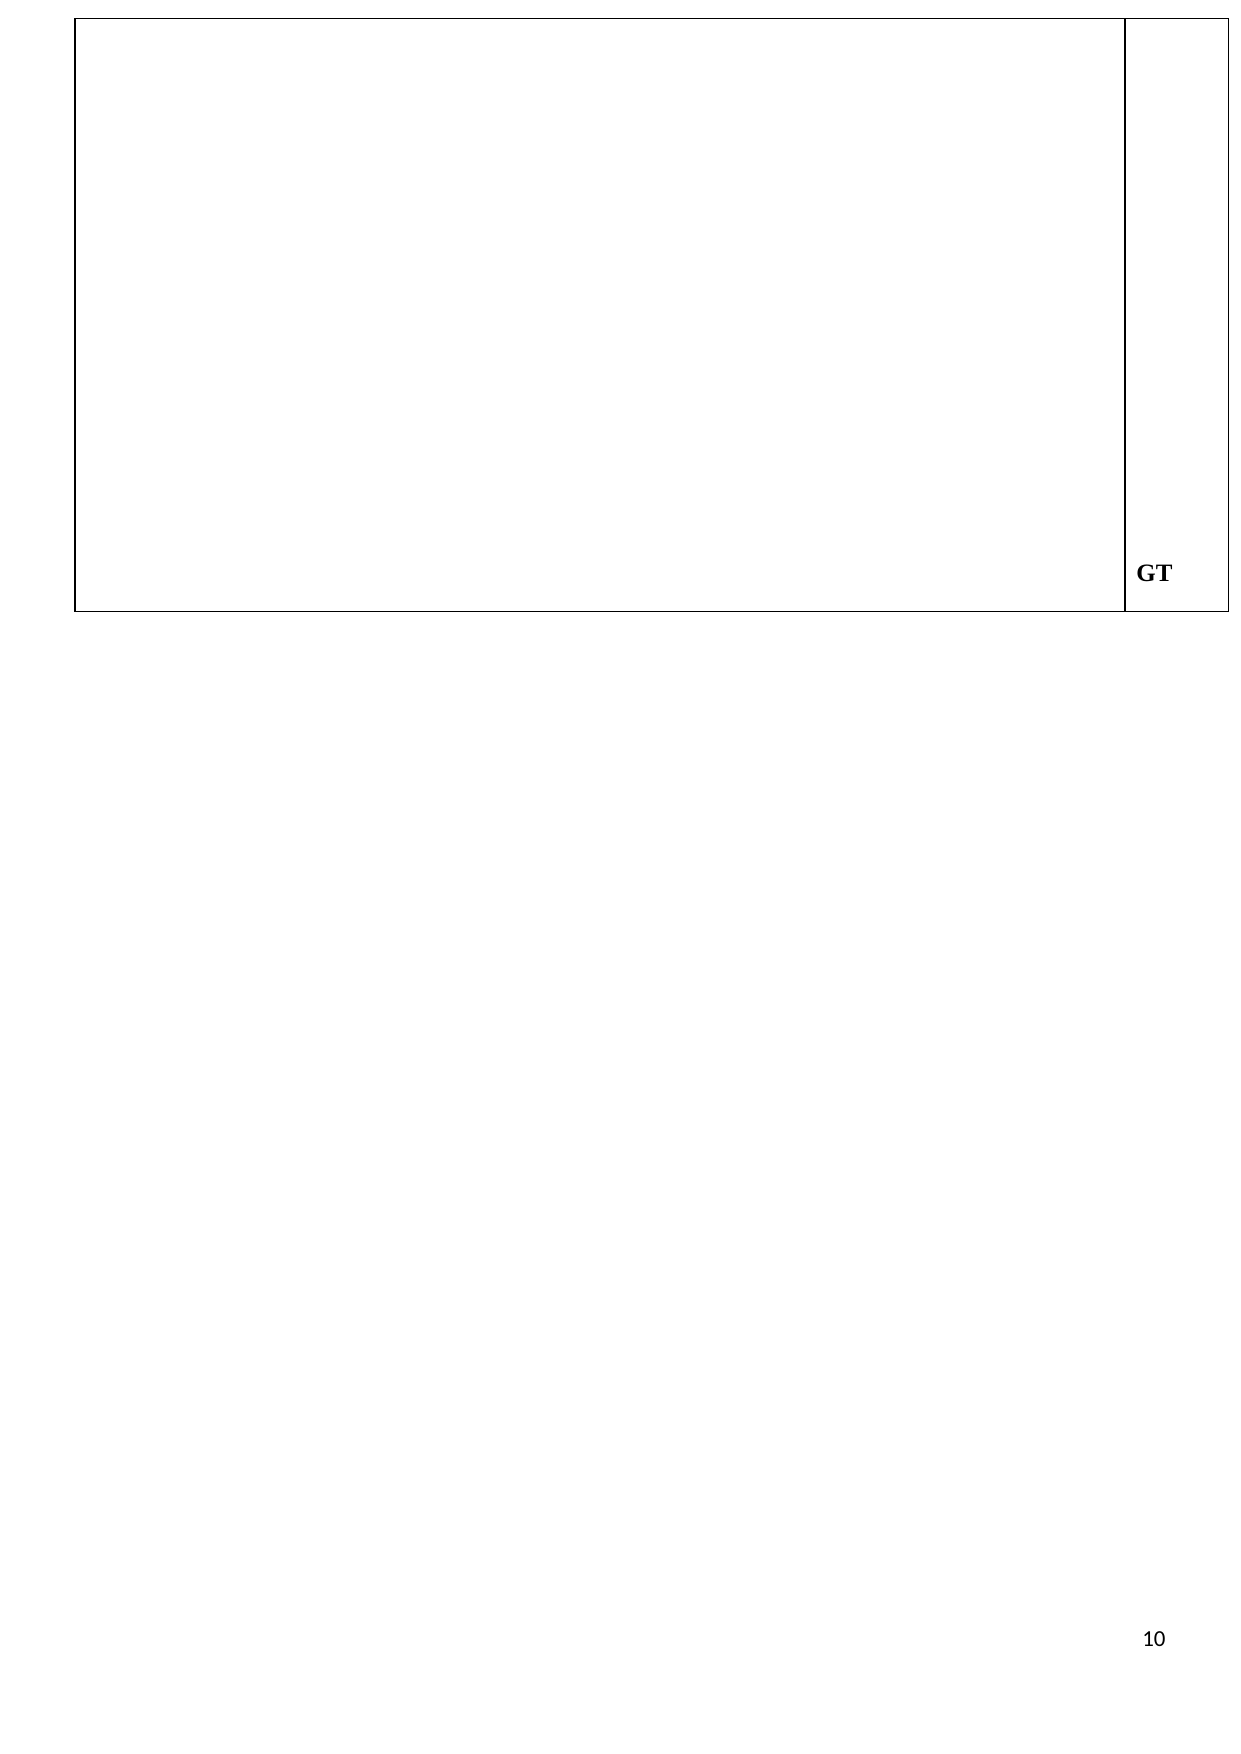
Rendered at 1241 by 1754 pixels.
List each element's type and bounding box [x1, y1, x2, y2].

table_header [1126, 19, 1228, 611]
table_header [76, 19, 1124, 611]
